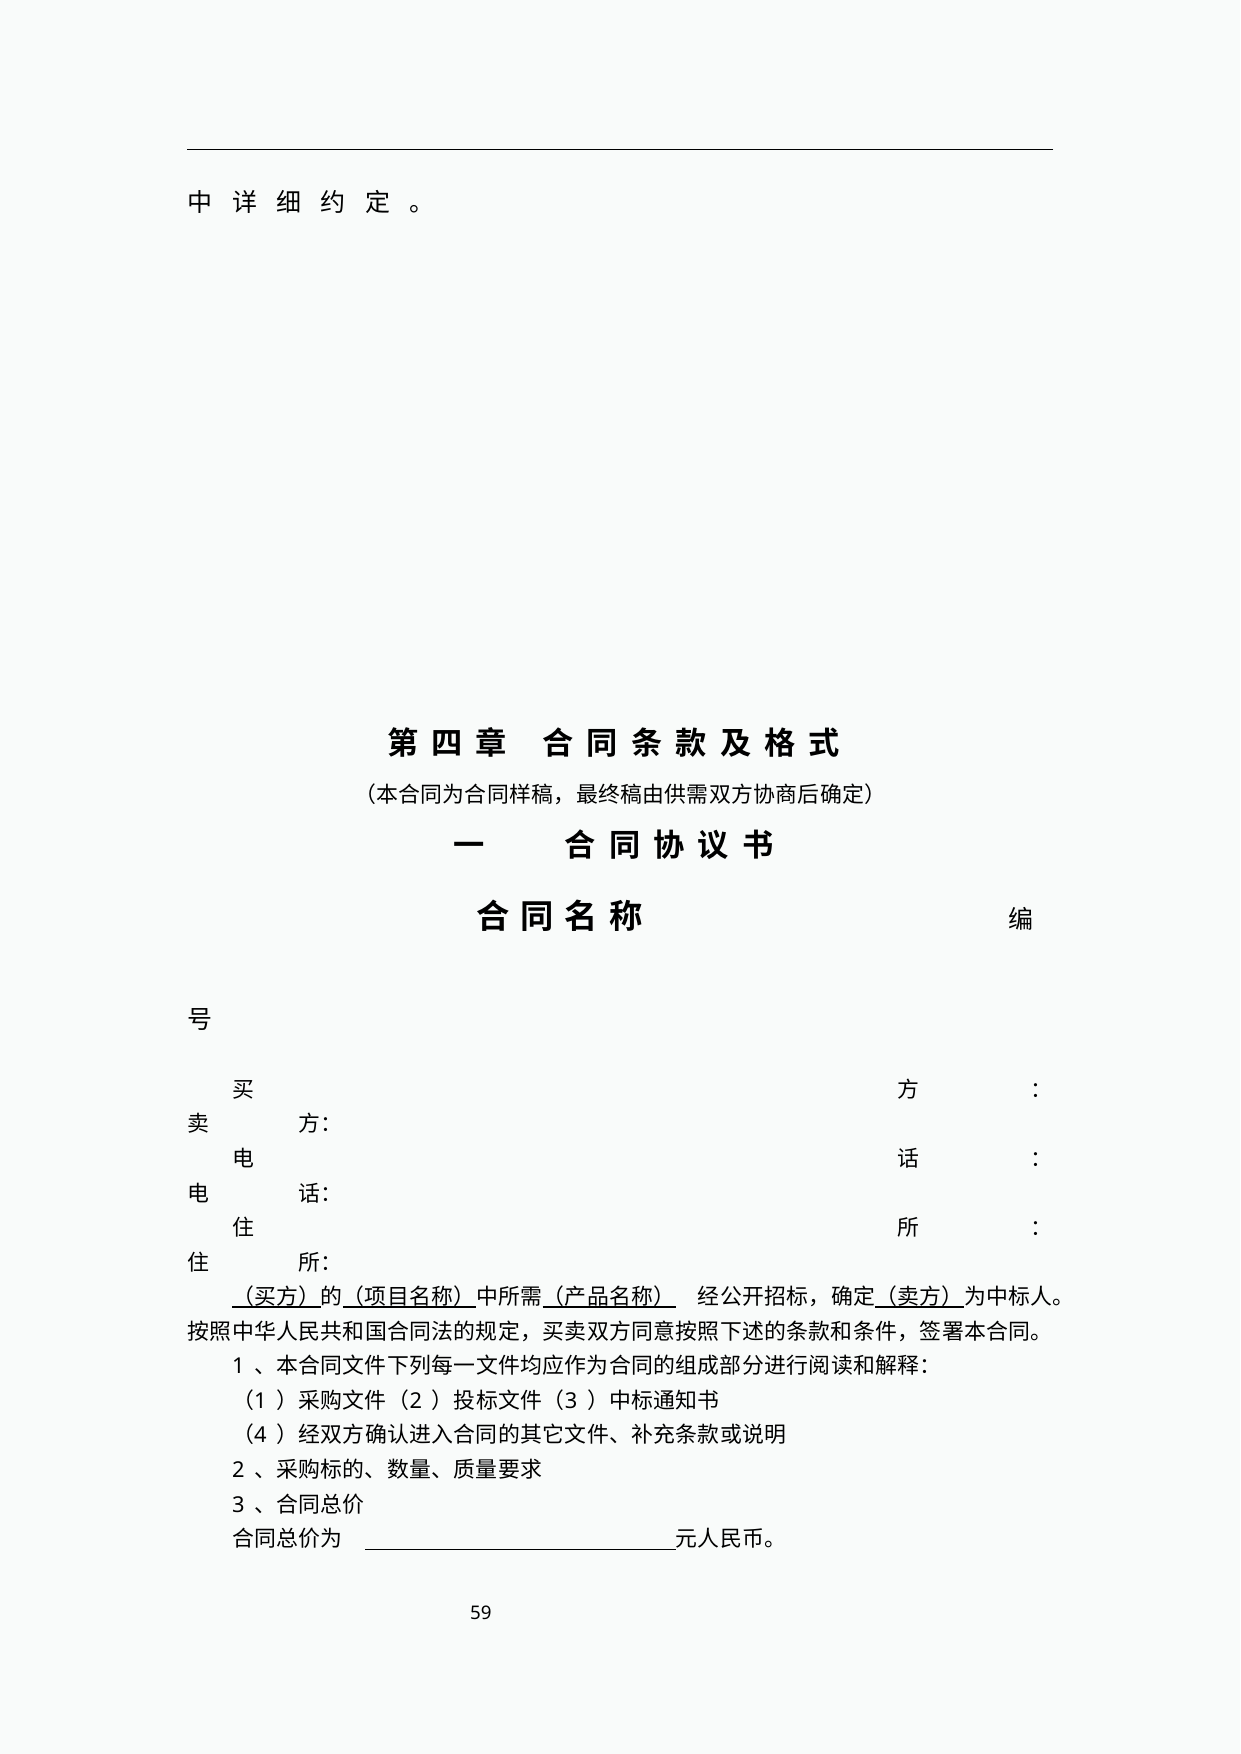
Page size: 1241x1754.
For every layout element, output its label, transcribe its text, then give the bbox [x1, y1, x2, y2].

text 买 方： 卖 方： [187, 1070, 1053, 1139]
text （1）采购文件（2）投标文件（3）中标通知书 [187, 1382, 1053, 1416]
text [187, 166, 1053, 235]
text 电 话： 电 话： [187, 1139, 1053, 1209]
text （买方）的（项目名称）中所需（产品名称） 经公开招标，确定（卖方）为中标人。按照中华人民共和国合同法的规定，买卖双方同意按照下述的条款和条件，签署本合同。 [187, 1278, 1053, 1347]
text 住 所： 住 所： [187, 1209, 1053, 1278]
text 3、合同总价 [187, 1485, 1053, 1520]
text （4）经双方确认进入合同的其它文件、补充条款或说明 [187, 1416, 1053, 1451]
text 合同总价为 元人民币。 [187, 1520, 1053, 1554]
list （本合同为合同样稿，最终稿由供需双方协商后确定） [187, 776, 1053, 810]
text 1、本合同文件下列每一文件均应作为合同的组成部分进行阅读和解释： [187, 1347, 1053, 1382]
text 2、采购标的、数量、质量要求 [187, 1451, 1053, 1485]
text 合同名称 编号 [187, 879, 1053, 1052]
list 第四章 合同条款及格式 [187, 706, 1053, 776]
list 合同协议书 [187, 810, 1053, 879]
